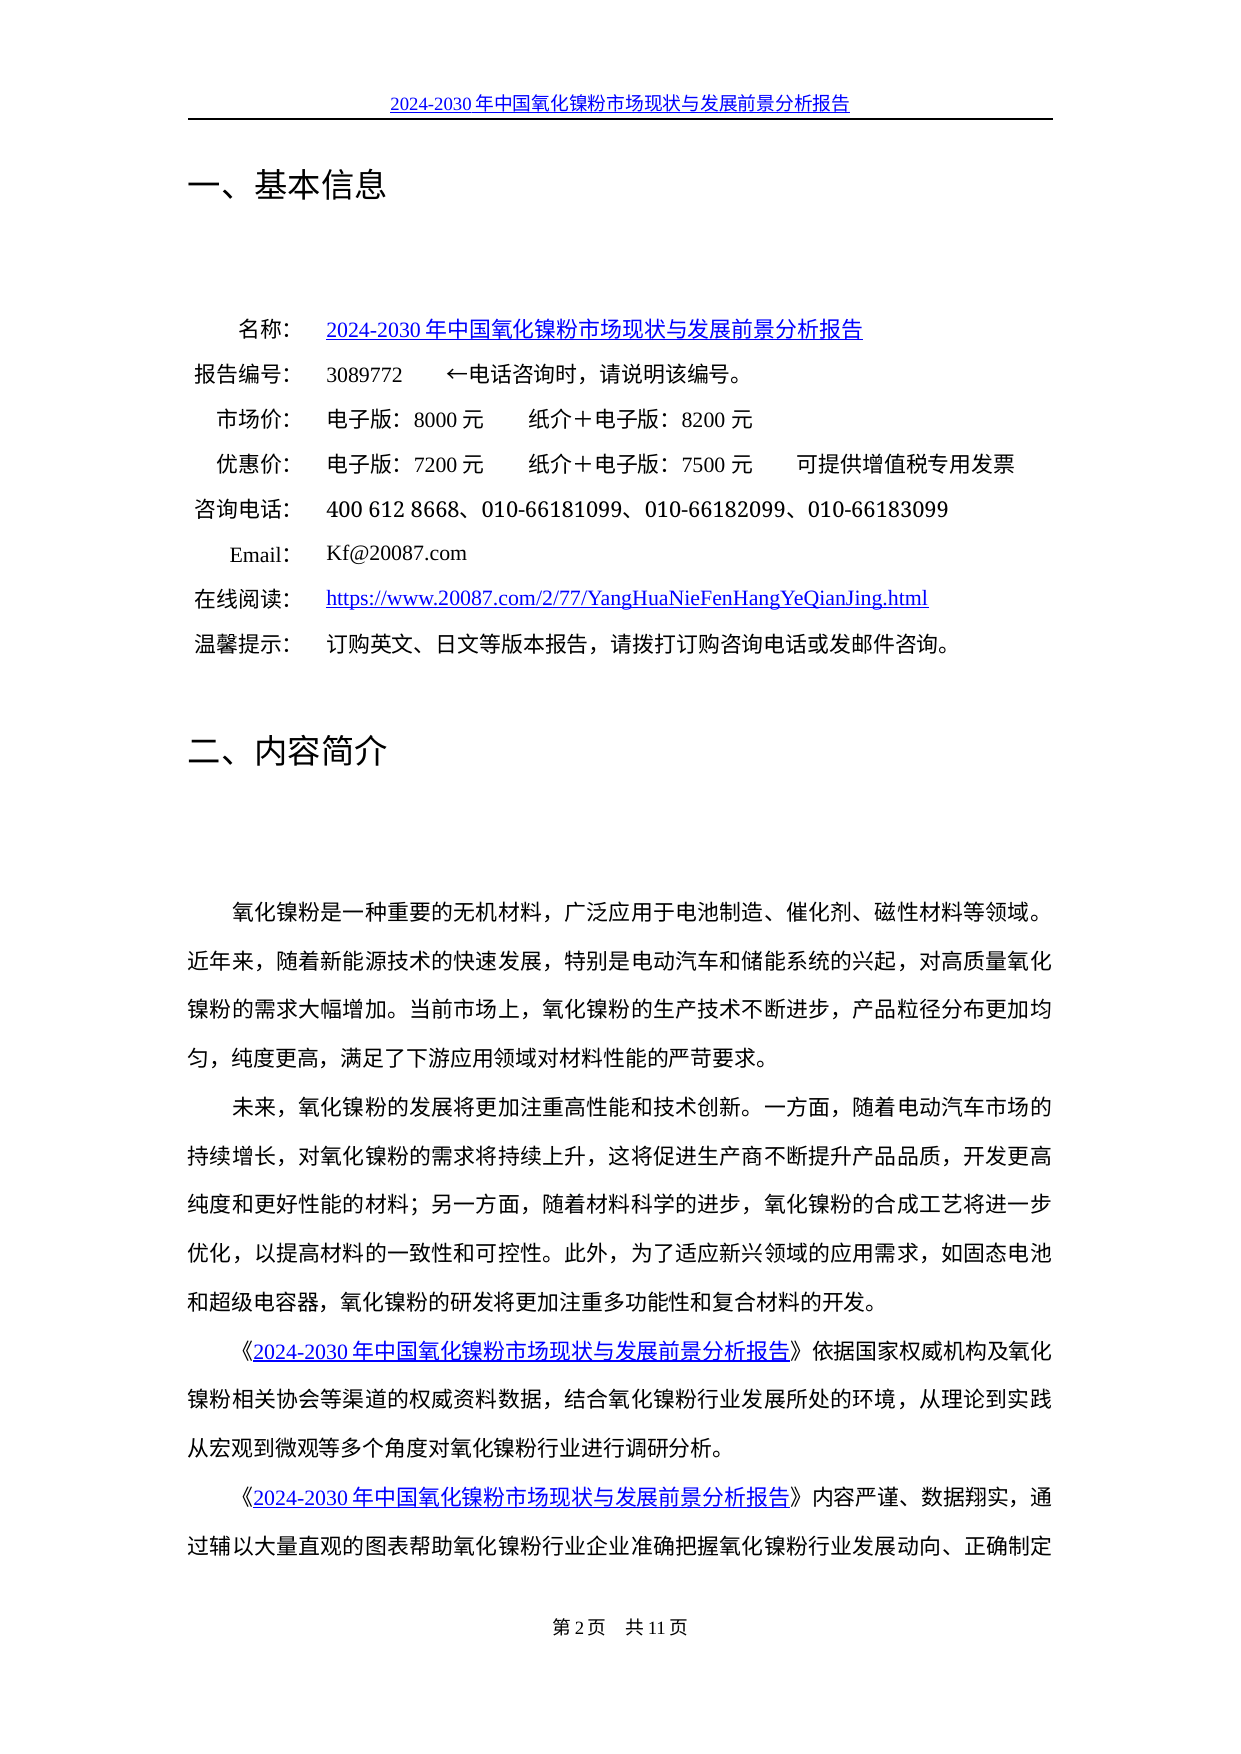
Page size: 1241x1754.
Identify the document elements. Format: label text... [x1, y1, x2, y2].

table_cell 订购英文、日文等版本报告，请拨打订购咨询电话或发邮件咨询。 [315, 627, 1073, 672]
table_header 名称： [167, 312, 315, 357]
table_header 2024-2030年中国氧化镍粉市场现状与发展前景分析报告 [315, 312, 1073, 357]
table_cell 3089772 ←电话咨询时，请说明该编号。 [315, 357, 1073, 402]
table_cell 电子版：7200 元 纸介＋电子版：7500 元 可提供增值税专用发票 [315, 447, 1073, 492]
table_cell 温馨提示： [167, 627, 315, 672]
title 一、基本信息 [187, 150, 1053, 215]
table_cell Kf@20087.com [315, 537, 1073, 582]
table_cell 电子版：8000 元 纸介＋电子版：8200 元 [315, 402, 1073, 447]
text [187, 894, 1053, 1561]
table_cell Email： [167, 537, 315, 582]
table_cell 市场价： [167, 402, 315, 447]
table_cell 报告编号： [167, 357, 315, 402]
table_cell 优惠价： [167, 447, 315, 492]
table_cell 咨询电话： [167, 492, 315, 537]
table_cell 在线阅读： [167, 582, 315, 627]
table_cell [315, 582, 1073, 627]
table_cell 400 612 8668、010-66181099、010-66182099、010-66183099 [315, 492, 1073, 537]
title 二、内容简介 [187, 717, 1053, 782]
